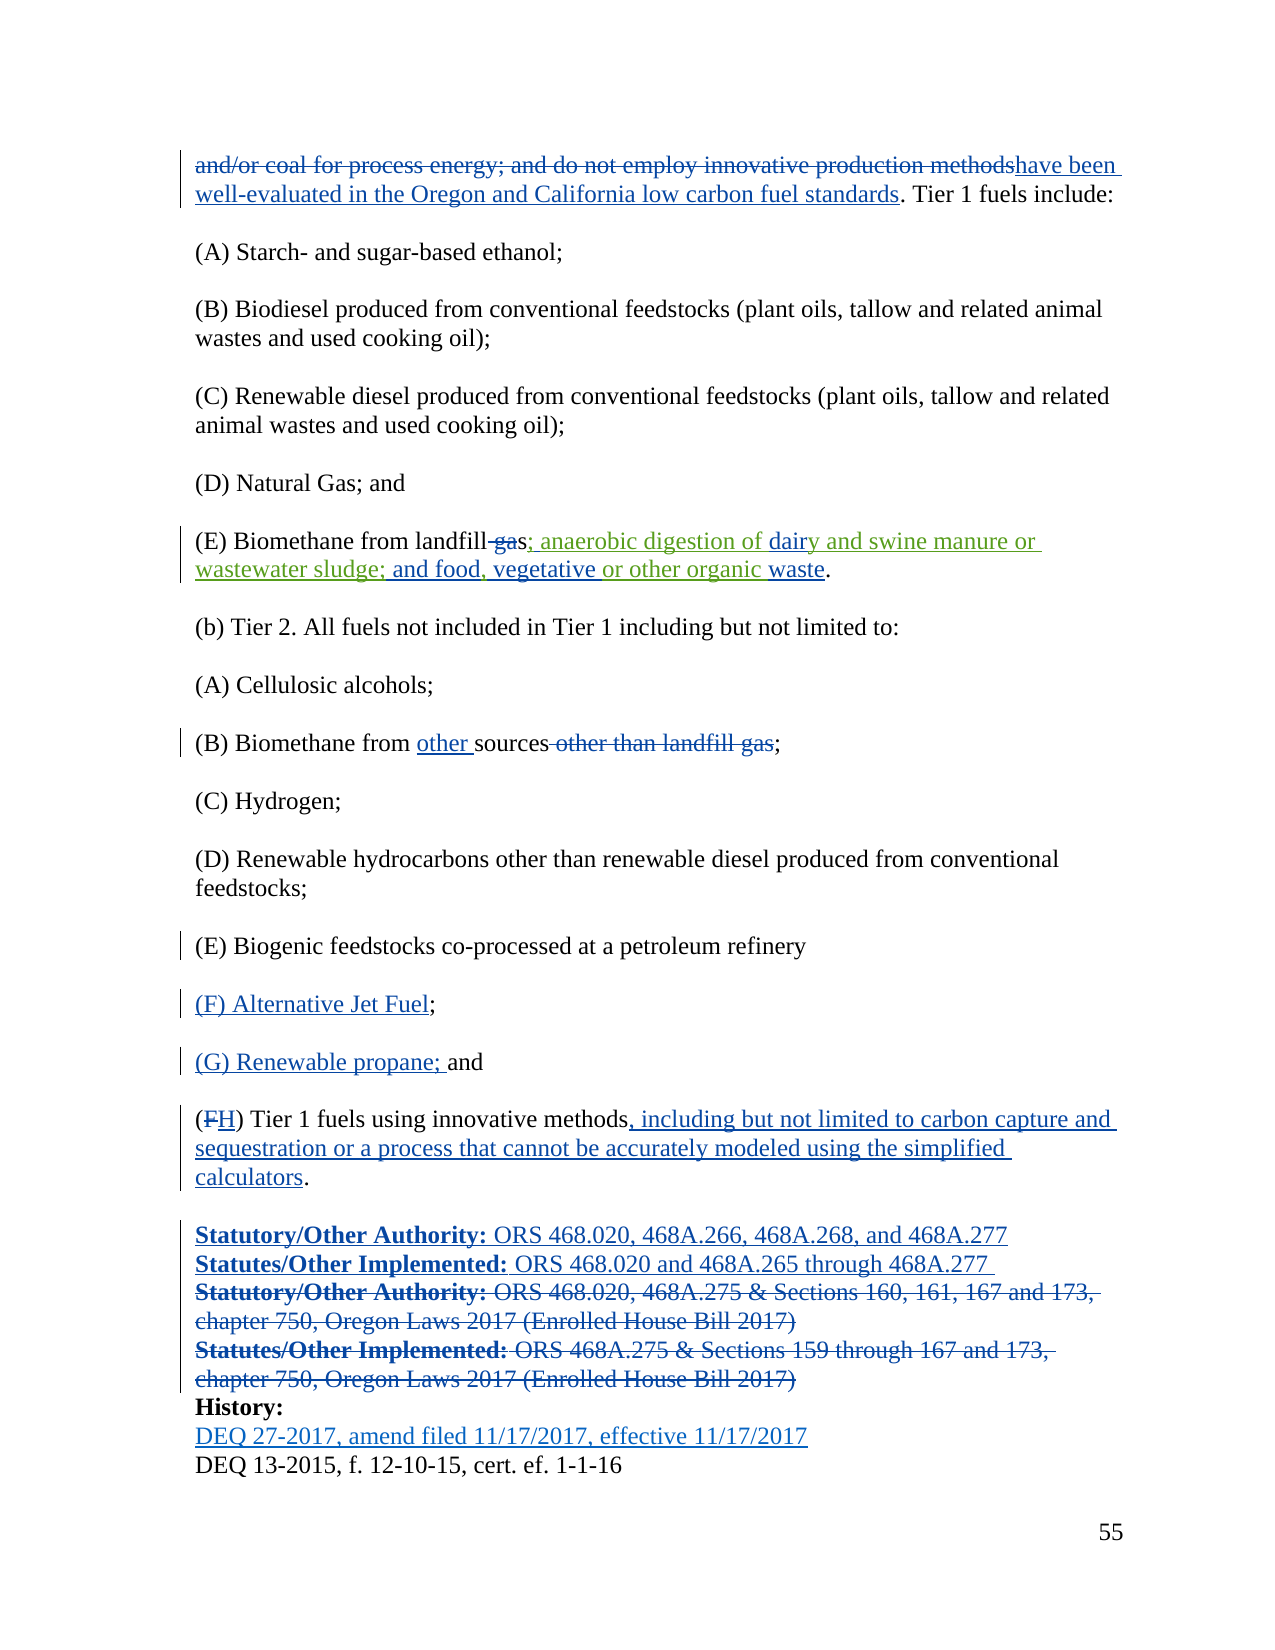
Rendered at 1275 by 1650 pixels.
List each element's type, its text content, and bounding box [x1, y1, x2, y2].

text (B) Biomethane from sources; [195, 728, 1125, 757]
text (A) Starch- and sugar-based ethanol; [195, 237, 1125, 265]
text (D) Renewable hydrocarbons other than renewable diesel produced from conventional feedstocks; [195, 844, 1125, 902]
text (C) Hydrogen; [195, 786, 1125, 815]
text () Tier 1 fuels using innovative methods. [195, 1104, 1125, 1191]
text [195, 150, 1125, 207]
text (E) Biomethane from landfills. [195, 526, 1125, 583]
text (A) Cellulosic alcohols; [195, 670, 1125, 699]
text and [195, 1047, 1125, 1075]
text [195, 1220, 1125, 1479]
text (D) Natural Gas; and [195, 468, 1125, 497]
text (b) Tier 2. All fuels not included in Tier 1 including but not limited to: [195, 612, 1125, 641]
text ; [195, 989, 1125, 1017]
text (C) Renewable diesel produced from conventional feedstocks (plant oils, tallow and related animal wastes and used cooking oil); [195, 381, 1125, 439]
text (E) Biogenic feedstocks co-processed at a petroleum refinery [195, 931, 1125, 959]
text (B) Biodiesel produced from conventional feedstocks (plant oils, tallow and related animal wastes and used cooking oil); [195, 294, 1125, 352]
